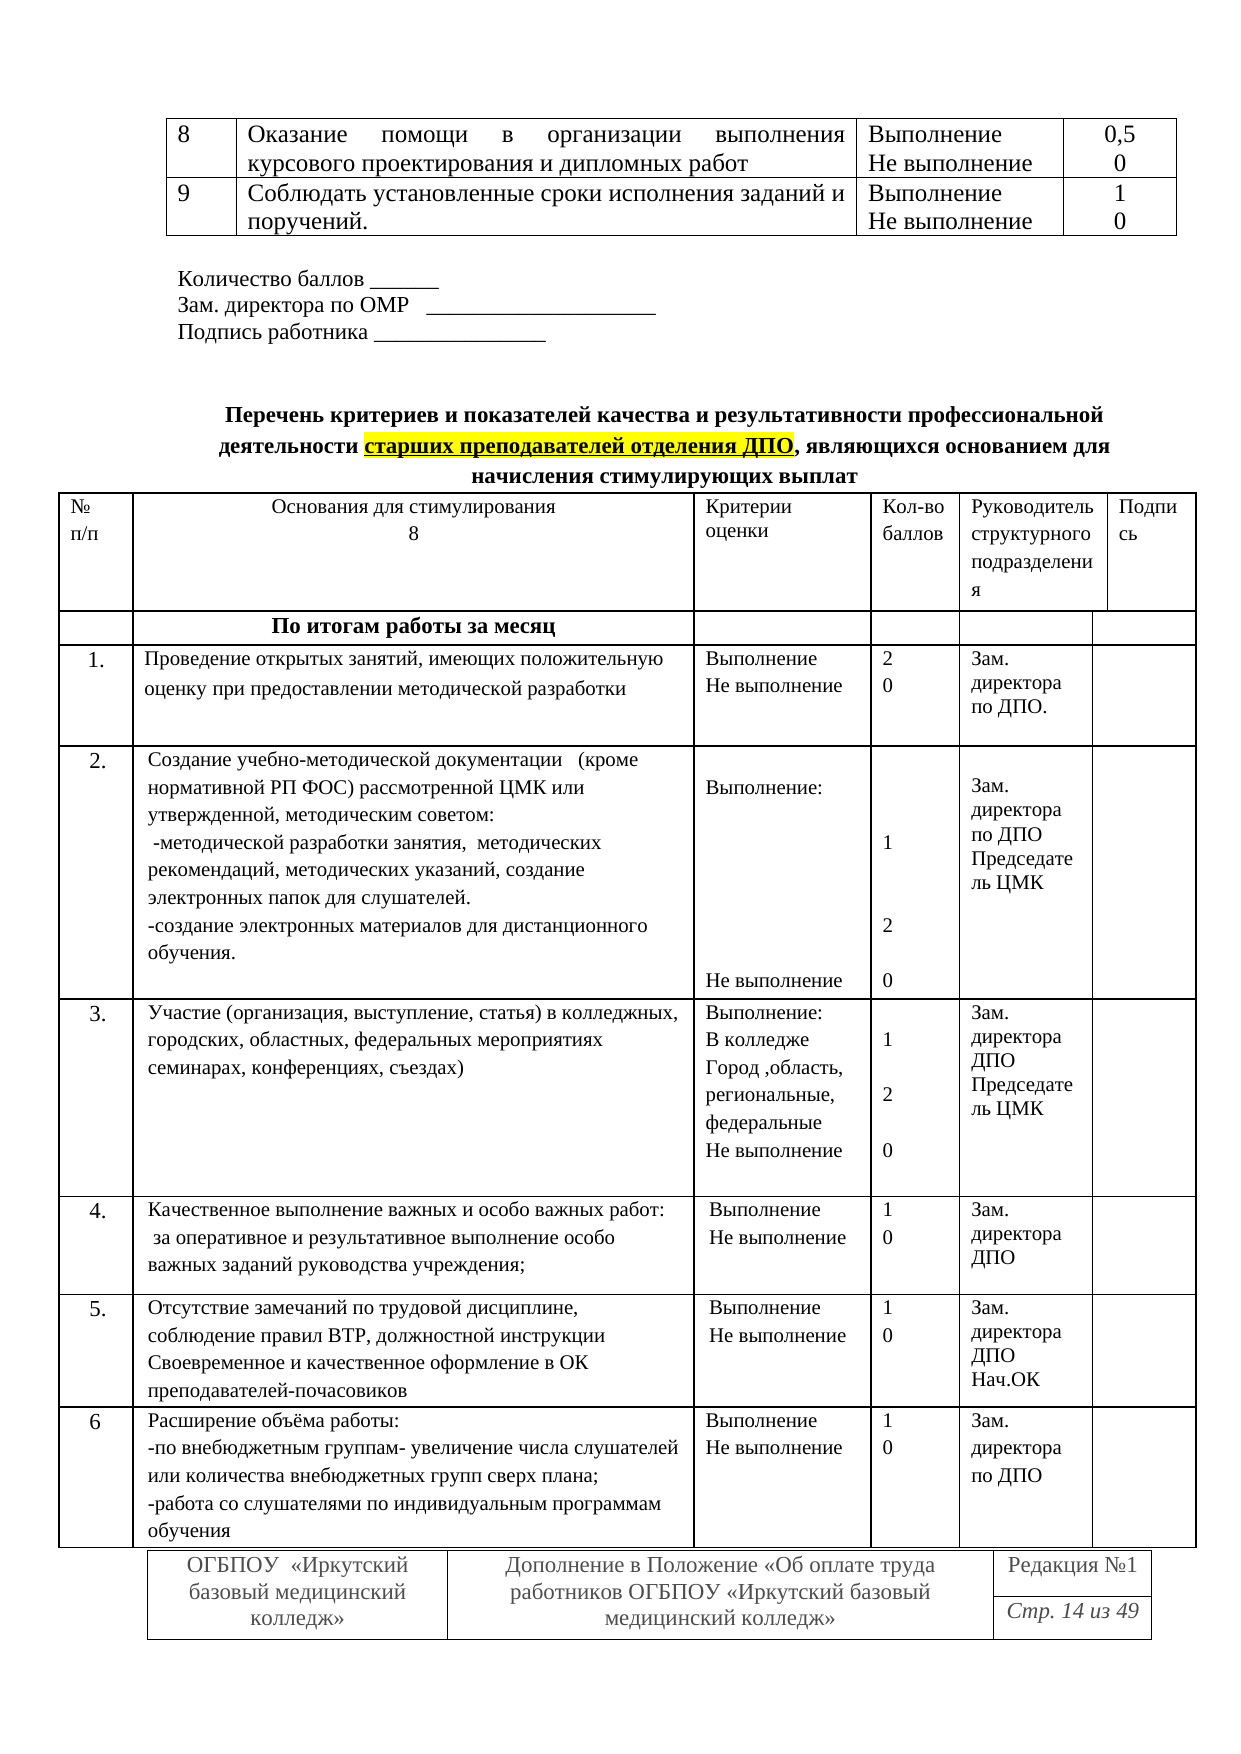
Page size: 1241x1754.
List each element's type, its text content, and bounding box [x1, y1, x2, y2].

text Перечень критериев и показателей качества и результативности профессиональной деятельности старших преподавателей отделения ДПО, являющихся основанием для начисления стимулирующих выплат [177, 402, 1152, 488]
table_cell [695, 1408, 870, 1546]
table_cell 1 2 0 [872, 747, 959, 998]
table_cell 2 0 [872, 646, 959, 745]
table_cell 9 [167, 178, 236, 235]
table_cell [960, 612, 1092, 644]
text Количество баллов ______ [177, 265, 1152, 291]
table_cell Выполнение Не выполнение [857, 178, 1063, 235]
table_cell [1093, 1000, 1195, 1196]
table_header Критерии оценки [695, 494, 870, 610]
table_cell 1 2 0 [872, 1000, 959, 1196]
table_cell 1 0 [1064, 178, 1176, 235]
table_cell [695, 612, 870, 644]
table_cell Выполнение: В колледже Город ,область, региональные, федеральные Не выполнение [695, 1000, 870, 1196]
table_header № п/п [60, 494, 132, 610]
table_cell Зам. директора ДПО Нач.ОК [960, 1295, 1092, 1406]
table_cell 6 [60, 1408, 132, 1546]
table_cell Выполнение Не выполнение [695, 646, 870, 745]
table_cell Соблюдать установленные сроки исполнения заданий и поручений. [237, 178, 856, 235]
table_cell 1. [60, 646, 132, 745]
table_cell Зам. директора ДПО Председатель ЦМК [960, 1000, 1092, 1196]
table_cell [1093, 1295, 1195, 1406]
table_cell [1093, 646, 1195, 745]
table_cell Зам. директора по ДПО. [960, 646, 1092, 745]
table_cell Проведение открытых занятий, имеющих положительную оценку при предоставлении методической разработки [134, 646, 693, 745]
table_cell 2. [60, 747, 132, 998]
table_cell 3. [60, 1000, 132, 1196]
table_header Подпись [1108, 494, 1195, 610]
table_cell Зам. директора ДПО [960, 1197, 1092, 1293]
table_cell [857, 119, 1063, 177]
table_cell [960, 1408, 1092, 1546]
table_cell [60, 612, 132, 644]
table_cell Оказание помощи в организации выполнения курсового проектирования и дипломных работ [237, 119, 856, 177]
table_cell 8 [167, 119, 236, 177]
table_cell [1093, 1408, 1195, 1546]
text Подпись работника _______________ [177, 318, 1152, 344]
text Зам. директора по ОМР ____________________ [177, 291, 1152, 318]
table_cell [1093, 612, 1195, 644]
table_cell Выполнение Не выполнение [695, 1295, 870, 1406]
table_cell По итогам работы за месяц [134, 612, 693, 644]
table_cell Расширение объёма работы: -по внебюджетным группам- увеличение числа слушателей или количества внебюджетных групп сверх плана; -работа со слушателями по индивидуальным программам обучения [134, 1408, 693, 1546]
table_cell Выполнение Не выполнение [695, 1197, 870, 1293]
table_cell 5. [60, 1295, 132, 1406]
table_cell 1 0 [872, 1295, 959, 1406]
table_cell 0,5 0 [1064, 119, 1176, 177]
table_header Руководитель структурного подразделения [960, 494, 1107, 610]
table_cell Участие (организация, выступление, статья) в колледжных, городских, областных, федеральных мероприятиях семинарах, конференциях, съездах) [134, 1000, 693, 1196]
table_cell Отсутствие замечаний по трудовой дисциплине, соблюдение правил ВТР, должностной инструкции Своевременное и качественное оформление в ОК преподавателей-почасовиков [134, 1295, 693, 1406]
table_cell Зам. директора по ДПО Председатель ЦМК [960, 747, 1092, 998]
table_cell 4. [60, 1197, 132, 1293]
table_cell [1093, 747, 1195, 998]
table_cell 1 0 [872, 1408, 959, 1546]
table_cell Создание учебно-методической документации (кроме нормативной РП ФОС) рассмотренной ЦМК или утвержденной, методическим советом: -методической разработки занятия, методических рекомендаций, методических указаний, создание электронных папок для слушателей. -создание электронных материалов для дистанционного обучения. [134, 747, 693, 998]
table_header Основания для стимулирования 8 [134, 494, 693, 610]
table_header Кол-во баллов [872, 494, 959, 610]
table_cell [872, 612, 959, 644]
table_cell 1 0 [872, 1197, 959, 1293]
table_cell Качественное выполнение важных и особо важных работ: за оперативное и результативное выполнение особо важных заданий руководства учреждения; [134, 1197, 693, 1293]
table_cell Выполнение: Не выполнение [695, 747, 870, 998]
table_cell [1093, 1197, 1195, 1293]
